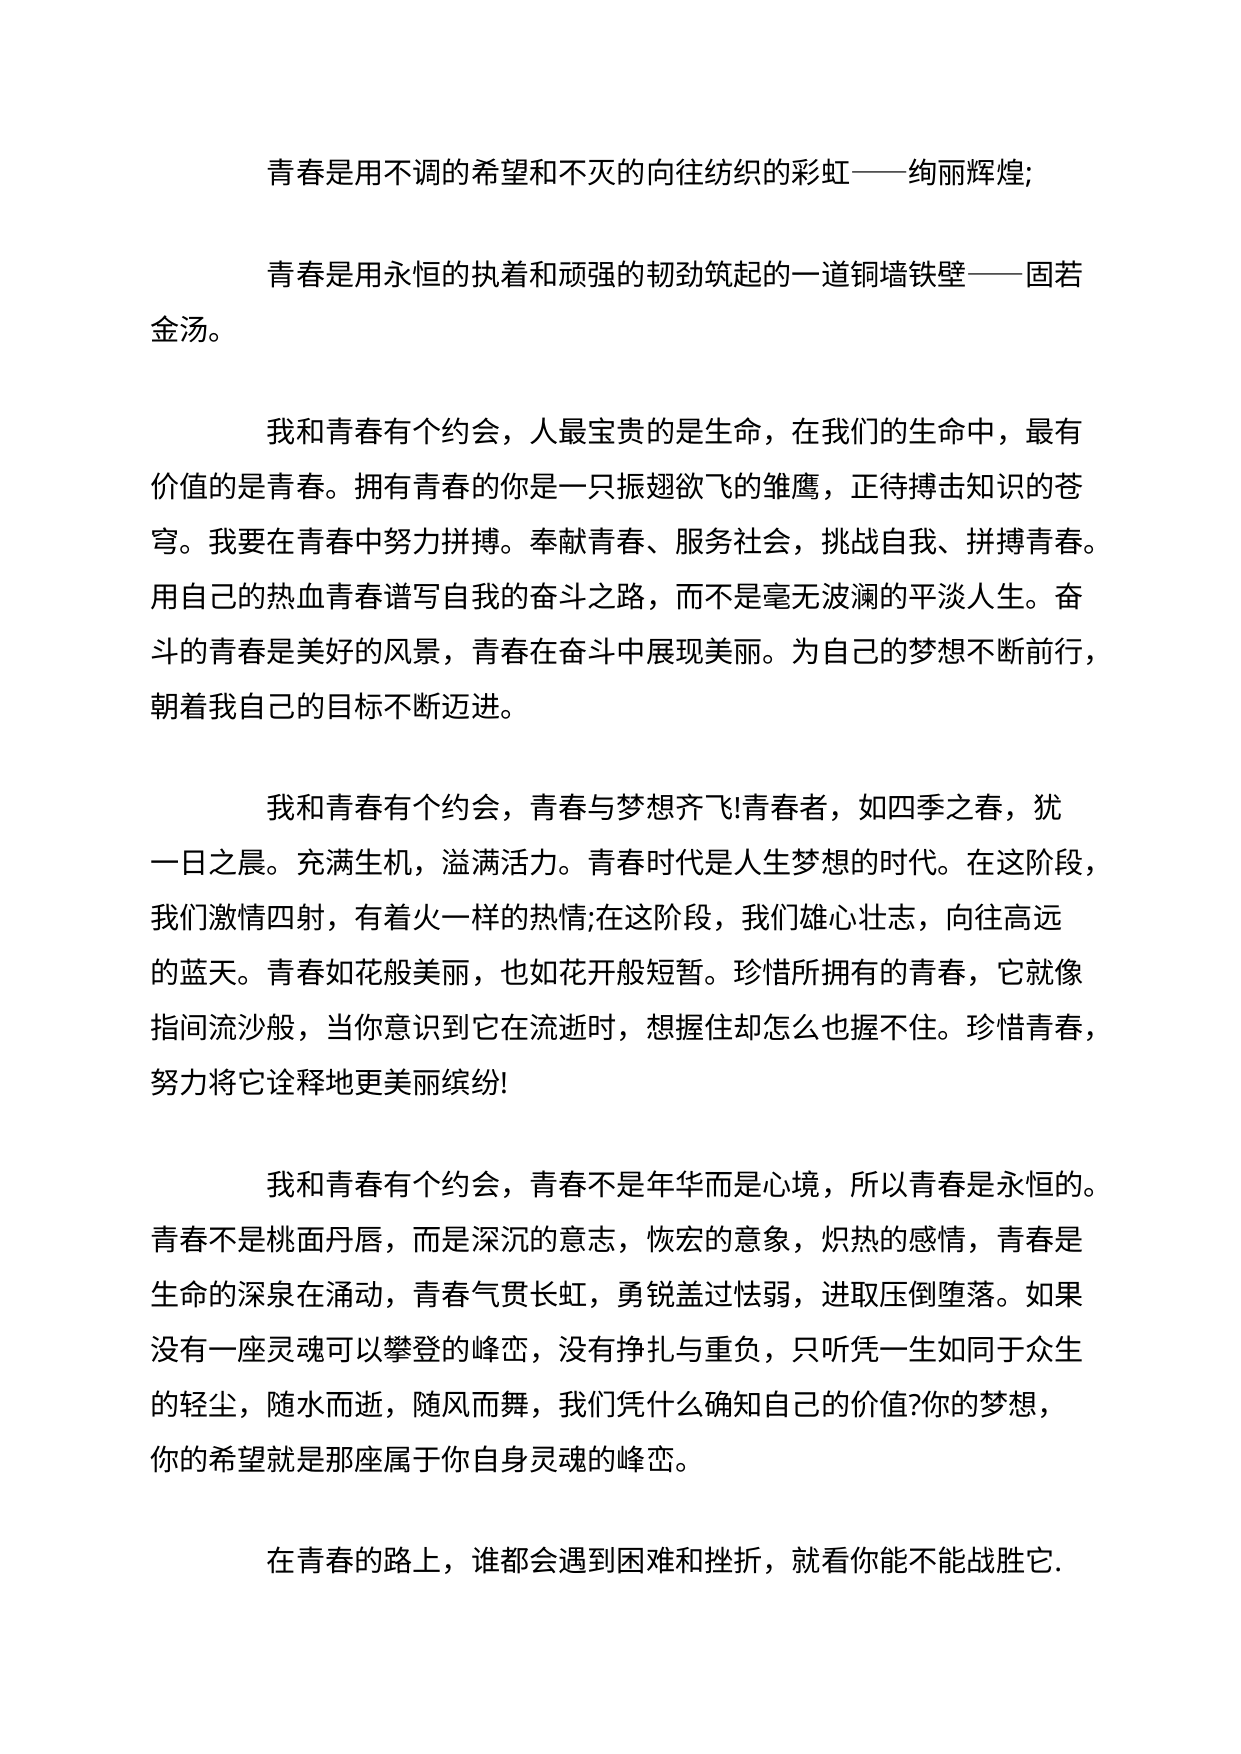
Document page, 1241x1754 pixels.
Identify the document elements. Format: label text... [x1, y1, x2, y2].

text 我和青春有个约会，人最宝贵的是生命，在我们的生命中，最有价值的是青春。拥有青春的你是一只振翅欲飞的雏鹰，正待搏击知识的苍穹。我要在青春中努力拼搏。奉献青春、服务社会，挑战自我、拼搏青春。用自己的热血青春谱写自我的奋斗之路，而不是毫无波澜的平淡人生。奋斗的青春是美好的风景，青春在奋斗中展现美丽。为自己的梦想不断前行，朝着我自己的目标不断迈进。 [150, 409, 1090, 725]
text 青春是用不调的希望和不灭的向往纺织的彩虹——绚丽辉煌; [150, 150, 1090, 192]
text 青春是用永恒的执着和顽强的韧劲筑起的一道铜墙铁壁——固若金汤。 [150, 252, 1090, 349]
text 我和青春有个约会，青春不是年华而是心境，所以青春是永恒的。青春不是桃面丹唇，而是深沉的意志，恢宏的意象，炽热的感情，青春是生命的深泉在涌动，青春气贯长虹，勇锐盖过怯弱，进取压倒堕落。如果没有一座灵魂可以攀登的峰峦，没有挣扎与重负，只听凭一生如同于众生的轻尘，随水而逝，随风而舞，我们凭什么确知自己的价值?你的梦想，你的希望就是那座属于你自身灵魂的峰峦。 [150, 1162, 1090, 1478]
text 我和青春有个约会，青春与梦想齐飞!青春者，如四季之春，犹一日之晨。充满生机，溢满活力。青春时代是人生梦想的时代。在这阶段，我们激情四射，有着火一样的热情;在这阶段，我们雄心壮志，向往高远的蓝天。青春如花般美丽，也如花开般短暂。珍惜所拥有的青春，它就像指间流沙般，当你意识到它在流逝时，想握住却怎么也握不住。珍惜青春，努力将它诠释地更美丽缤纷! [150, 785, 1090, 1102]
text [150, 1538, 1090, 1580]
